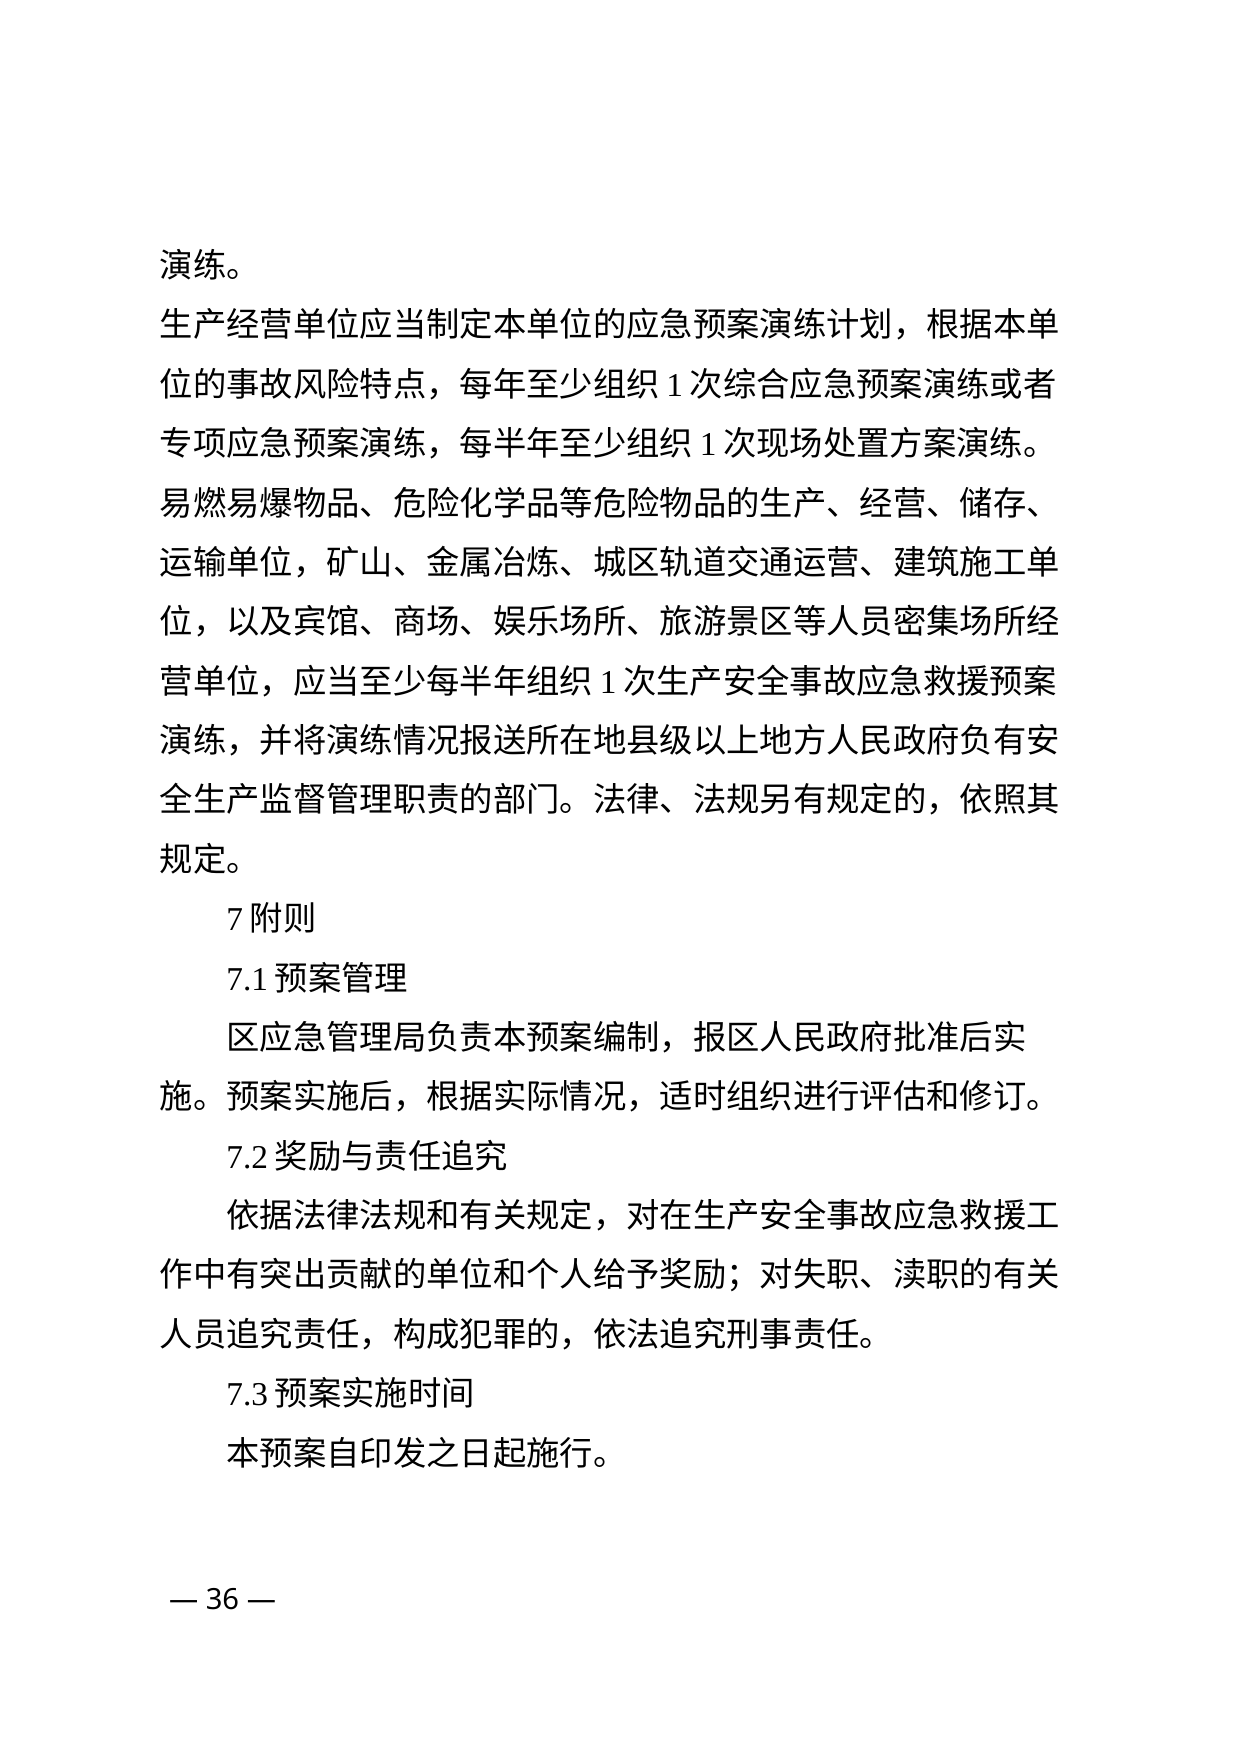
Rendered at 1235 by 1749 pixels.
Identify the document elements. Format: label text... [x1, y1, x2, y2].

text 7附则 [159, 883, 1075, 942]
text 本预案自印发之日起施行。 [159, 1417, 1075, 1477]
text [159, 230, 1075, 883]
text 区应急管理局负责本预案编制，报区人民政府批准后实施。预案实施后，根据实际情况，适时组织进行评估和修订。 [159, 1002, 1075, 1121]
text 依据法律法规和有关规定，对在生产安全事故应急救援工作中有突出贡献的单位和个人给予奖励；对失职、渎职的有关人员追究责任，构成犯罪的，依法追究刑事责任。 [159, 1180, 1075, 1358]
text 7.2奖励与责任追究 [159, 1121, 1075, 1180]
text 7.3预案实施时间 [159, 1358, 1075, 1417]
text 7.1预案管理 [159, 942, 1075, 1002]
